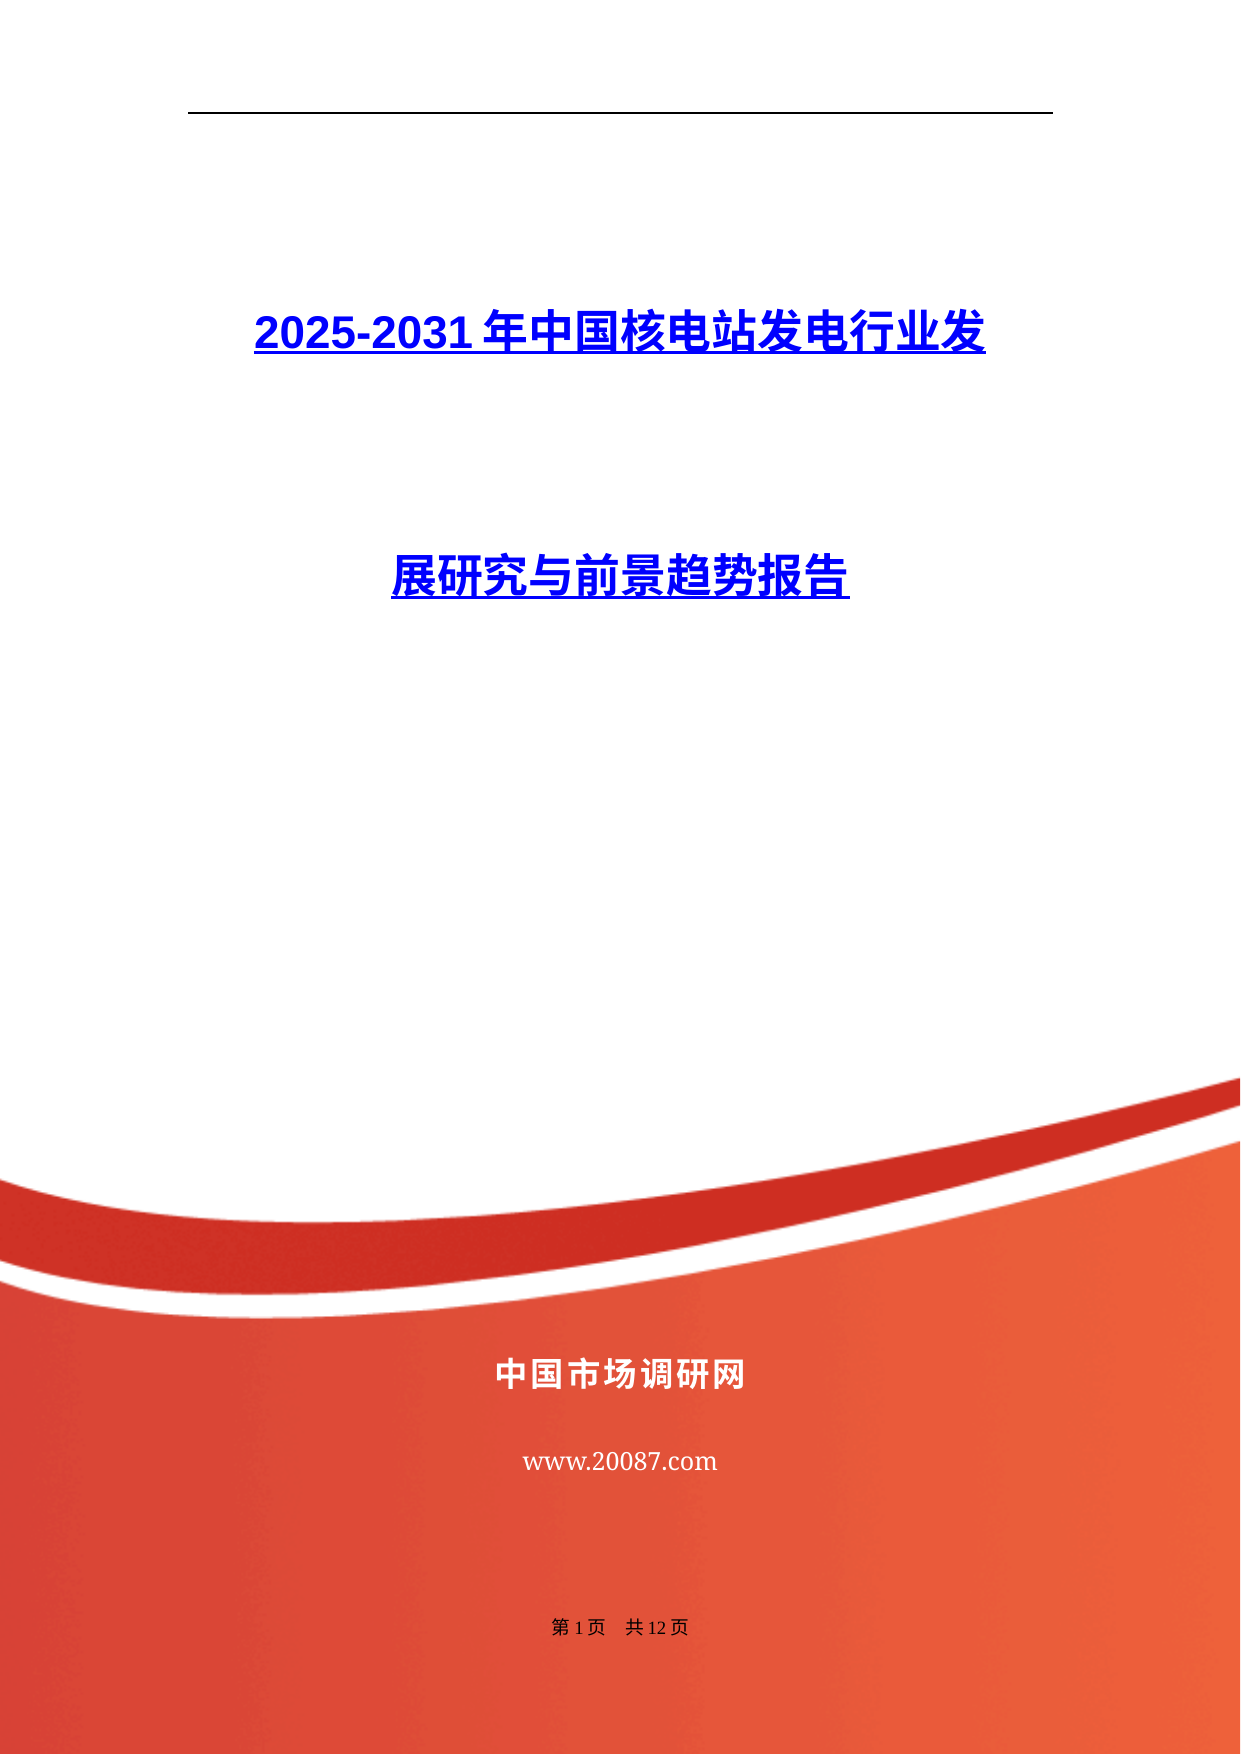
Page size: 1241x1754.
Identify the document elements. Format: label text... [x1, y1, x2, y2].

table_header 2025-2031年中国核电站发电行业发展研究与前景趋势报告 [188, 207, 1053, 773]
picture [0, 1006, 1241, 1754]
subtitle 中国市场调研网 [187, 1339, 1053, 1404]
text www.20087.com [187, 1428, 1053, 1493]
